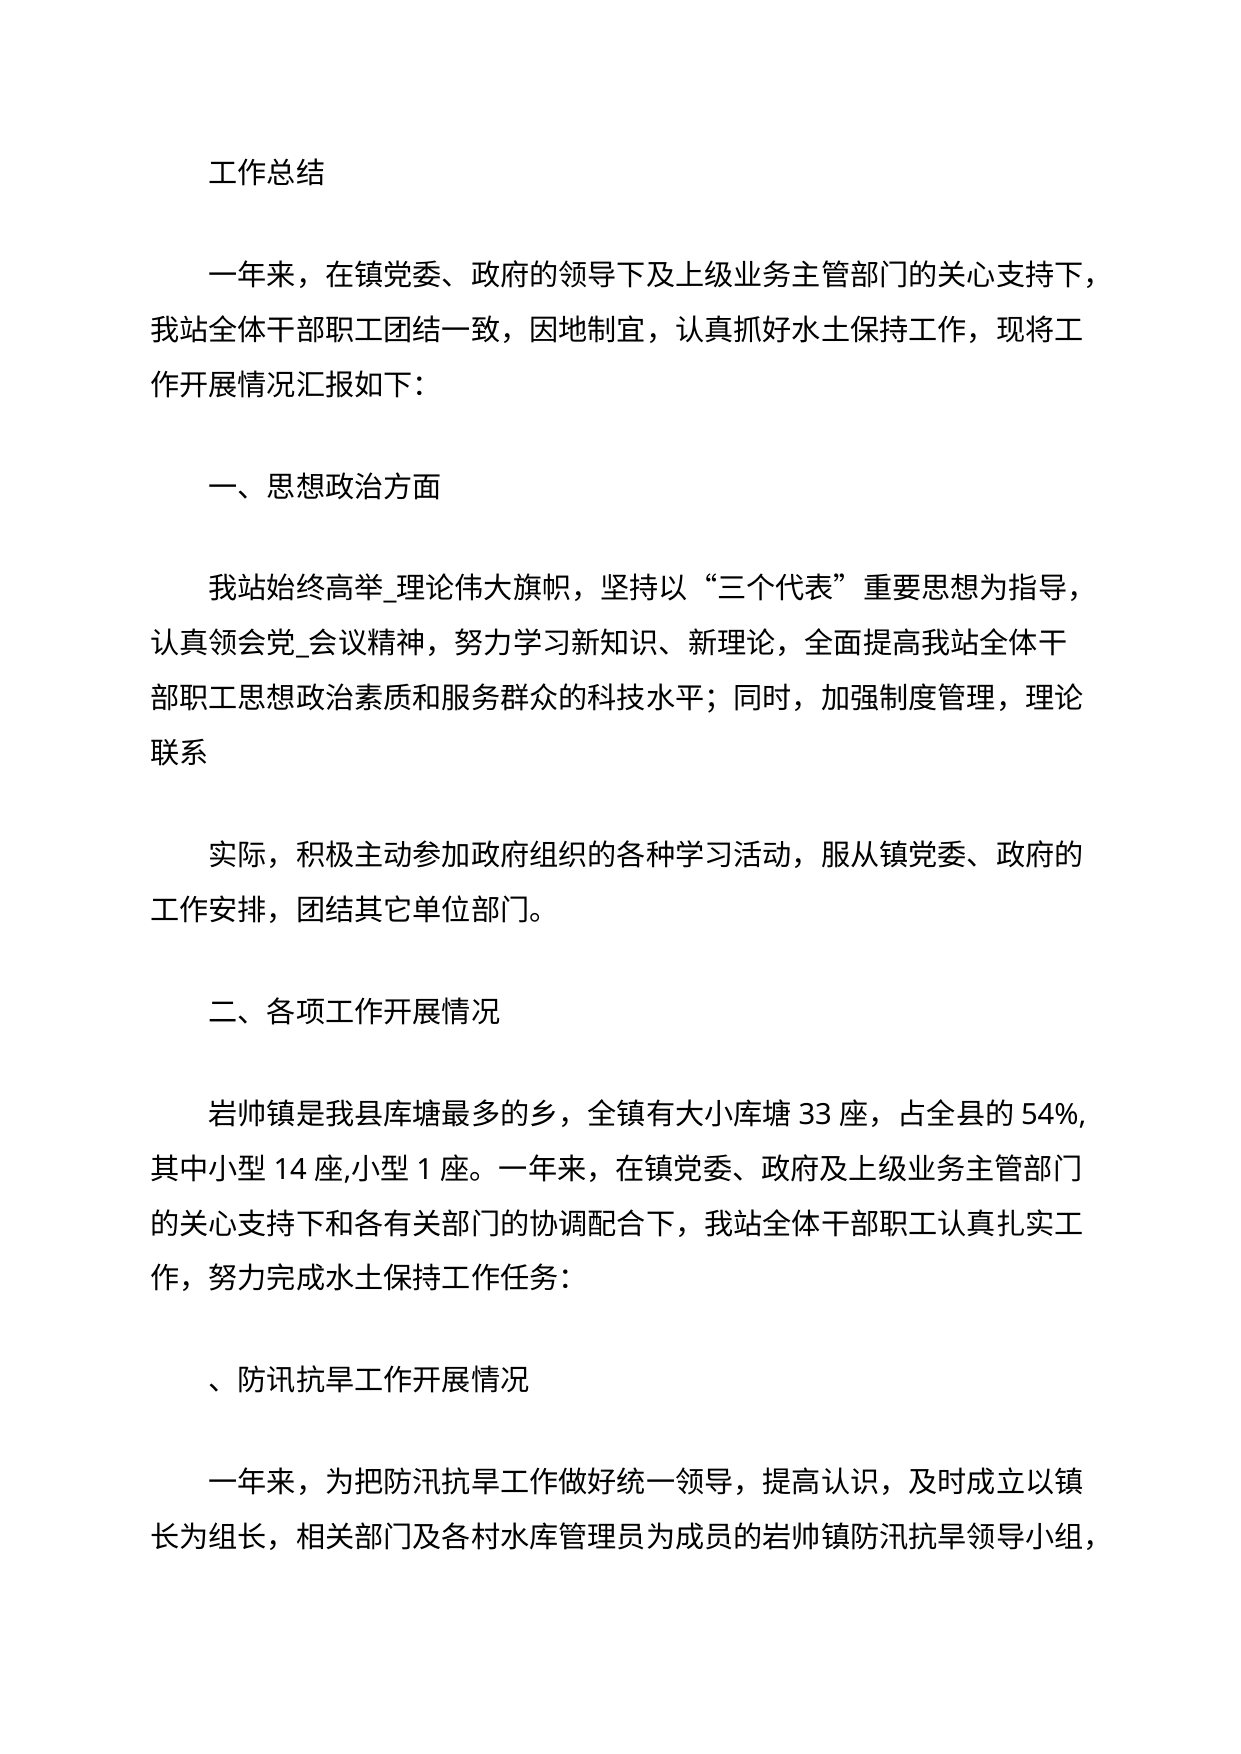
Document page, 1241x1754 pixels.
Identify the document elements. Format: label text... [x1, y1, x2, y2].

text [150, 1459, 1090, 1556]
text 二、各项工作开展情况 [150, 988, 1090, 1031]
text 工作总结 [150, 150, 1090, 192]
text 实际，积极主动参加政府组织的各种学习活动，服从镇党委、政府的工作安排，团结其它单位部门。 [150, 832, 1090, 929]
text 一年来，在镇党委、政府的领导下及上级业务主管部门的关心支持下，我站全体干部职工团结一致，因地制宜，认真抓好水土保持工作，现将工作开展情况汇报如下： [150, 252, 1090, 404]
text 一、思想政治方面 [150, 463, 1090, 506]
text 岩帅镇是我县库塘最多的乡，全镇有大小库塘 33 座，占全县的 54%,其中小型 14 座,小型 1 座。一年来，在镇党委、政府及上级业务主管部门的关心支持下和各有关部门的协调配合下，我站全体干部职工认真扎实工作，努力完成水土保持工作任务： [150, 1090, 1090, 1297]
text 我站始终高举_理论伟大旗帜，坚持以“三个代表”重要思想为指导，认真领会党_会议精神，努力学习新知识、新理论，全面提高我站全体干部职工思想政治素质和服务群众的科技水平；同时，加强制度管理，理论联系 [150, 565, 1090, 772]
text 、防讯抗旱工作开展情况 [150, 1357, 1090, 1399]
